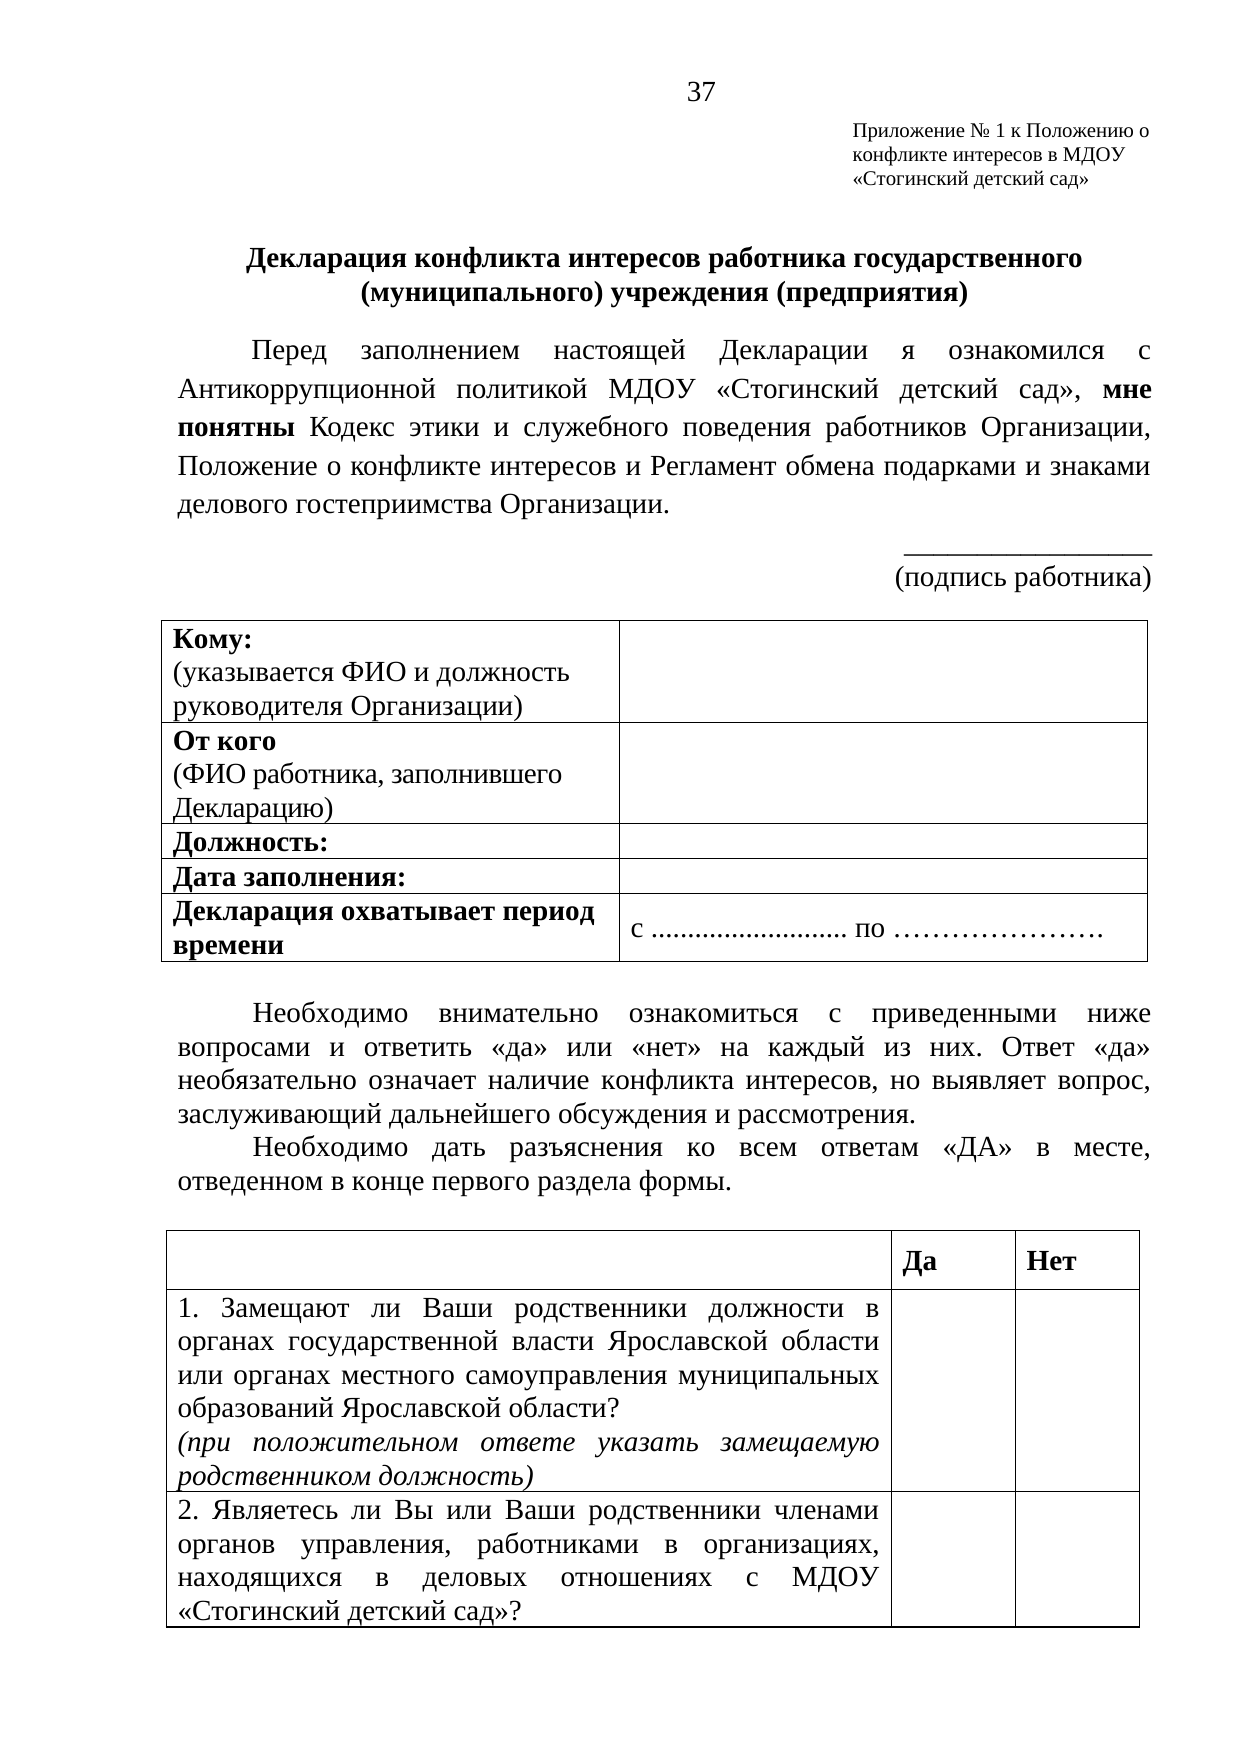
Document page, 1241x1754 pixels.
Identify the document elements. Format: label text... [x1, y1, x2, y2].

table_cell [167, 1492, 891, 1626]
text Декларация конфликта интересов работника государственного (муниципального) учреждения (предприятия) [177, 240, 1152, 307]
table_cell [892, 1290, 1015, 1491]
text Перед заполнением настоящей Декларации я ознакомился с Антикоррупционной политикой МДОУ «Стогинский детский сад», мне понятны Кодекс этики и служебного поведения работников Организации, Положение о конфликте интересов и Регламент обмена подарками и знаками делового гостеприимства Организации. [177, 332, 1152, 520]
text Приложение № 1 к Положению о конфликте интересов в МДОУ «Стогинский детский сад» [852, 118, 1152, 190]
table_cell [1016, 1492, 1139, 1626]
text (подпись работника) [177, 559, 1152, 592]
table_cell с ........................... по …………………. [620, 894, 1147, 961]
table_cell 1. Замещают ли Ваши родственники должности в органах государственной власти Ярославской области или органах местного самоуправления муниципальных образований Ярославской области? (при положительном ответе указать замещаемую родственником должность) [167, 1290, 891, 1491]
table_cell [620, 859, 1147, 892]
table_header Кому: (указывается ФИО и должность руководителя Организации) [162, 621, 619, 722]
table_header Нет [1016, 1231, 1139, 1289]
table_cell [620, 723, 1147, 823]
table_header [167, 1231, 891, 1289]
table_header Да [892, 1231, 1015, 1289]
table_cell [892, 1492, 1015, 1626]
text Необходимо внимательно ознакомиться с приведенными ниже вопросами и ответить «да» или «нет» на каждый из них. Ответ «да» необязательно означает наличие конфликта интересов, но выявляет вопрос, заслуживающий дальнейшего обсуждения и рассмотрения. [177, 995, 1152, 1129]
text _________________ [177, 525, 1152, 559]
table_cell [1016, 1290, 1139, 1491]
text Необходимо дать разъяснения ко всем ответам «ДА» в месте, отведенном в конце первого раздела формы. [177, 1129, 1152, 1196]
table_header [620, 621, 1147, 722]
table_cell [620, 824, 1147, 858]
